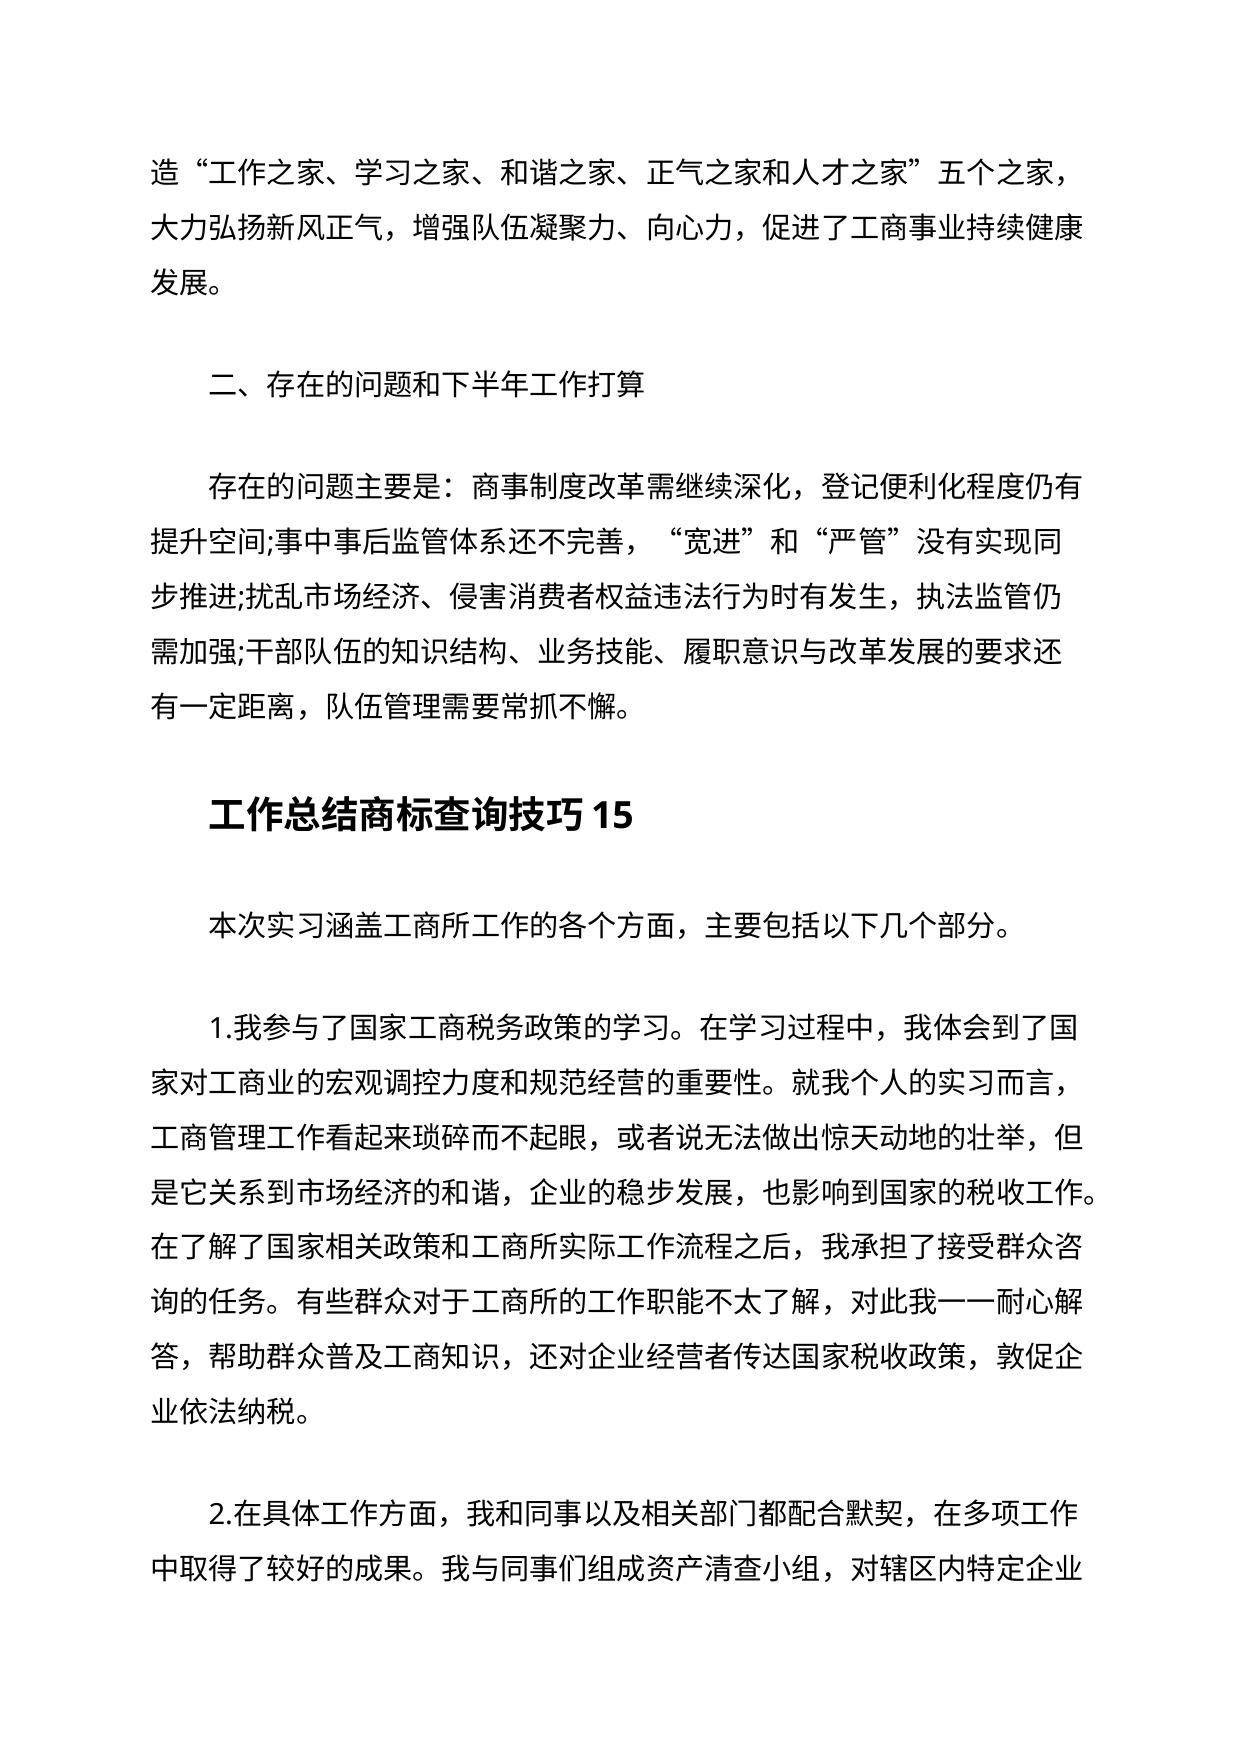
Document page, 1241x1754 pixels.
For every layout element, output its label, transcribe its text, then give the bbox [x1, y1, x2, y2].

text 二、存在的问题和下半年工作打算 [150, 362, 1090, 404]
text 本次实习涵盖工商所工作的各个方面，主要包括以下几个部分。 [150, 903, 1090, 945]
text 存在的问题主要是：商事制度改革需继续深化，登记便利化程度仍有提升空间;事中事后监管体系还不完善，“宽进”和“严管”没有实现同步推进;扰乱市场经济、侵害消费者权益违法行为时有发生，执法监管仍需加强;干部队伍的知识结构、业务技能、履职意识与改革发展的要求还有一定距离，队伍管理需要常抓不懈。 [150, 463, 1090, 726]
text 1.我参与了国家工商税务政策的学习。在学习过程中，我体会到了国家对工商业的宏观调控力度和规范经营的重要性。就我个人的实习而言，工商管理工作看起来琐碎而不起眼，或者说无法做出惊天动地的壮举，但是它关系到市场经济的和谐，企业的稳步发展，也影响到国家的税收工作。在了解了国家相关政策和工商所实际工作流程之后，我承担了接受群众咨询的任务。有些群众对于工商所的工作职能不太了解，对此我一一耐心解答，帮助群众普及工商知识，还对企业经营者传达国家税收政策，敦促企业依法纳税。 [150, 1004, 1090, 1431]
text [150, 150, 1090, 302]
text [150, 1491, 1090, 1588]
text 工作总结商标查询技巧15 [150, 785, 1090, 839]
